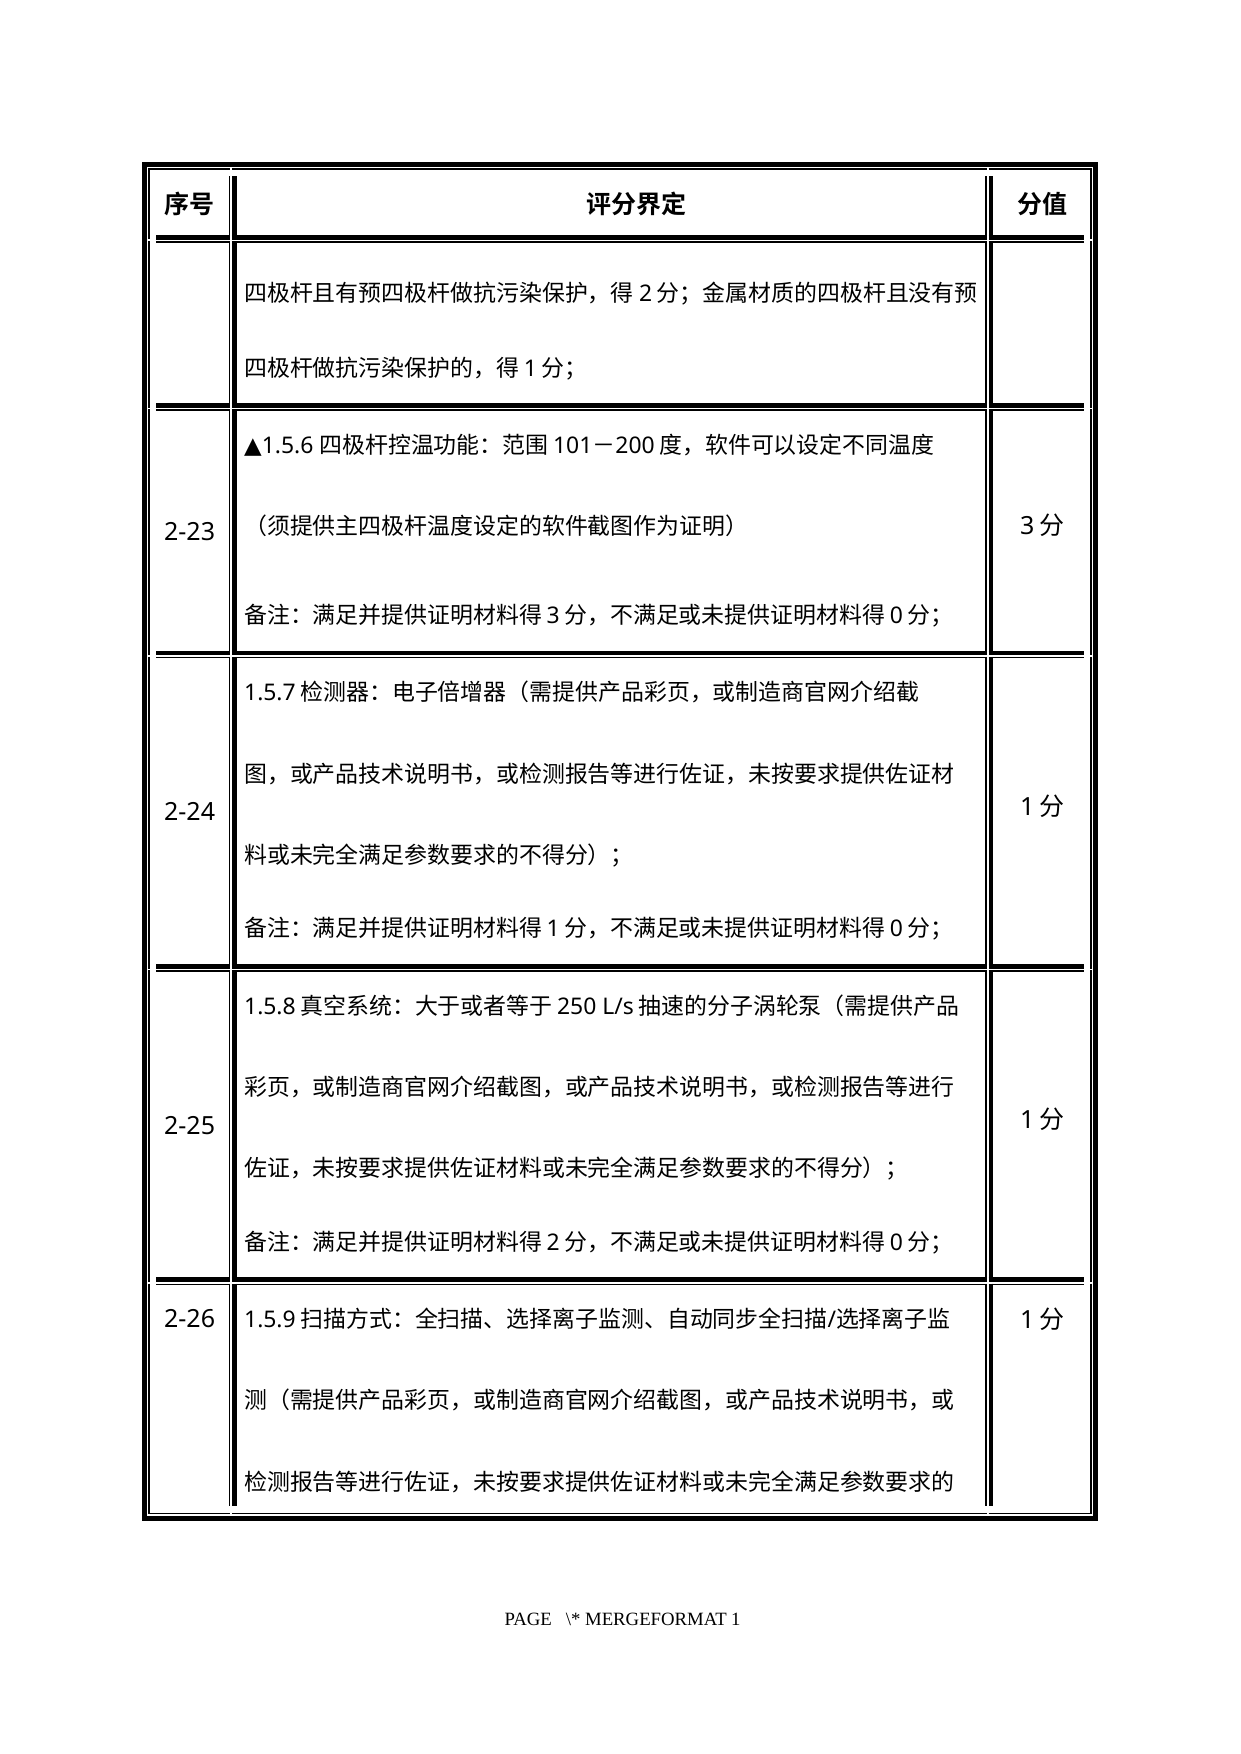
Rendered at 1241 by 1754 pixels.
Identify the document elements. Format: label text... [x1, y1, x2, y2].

table_cell ▲1.5.6 四极杆控温功能：范围101－200度，软件可以设定不同温度（须提供主四极杆温度设定的软件截图作为证明） 备注：满足并提供证明材料得3分，不满足或未提供证明材料得0分； [237, 411, 985, 651]
table_cell 3分 [989, 403, 1093, 651]
table_cell 2-26 [147, 1277, 233, 1513]
table_cell 1分 [989, 651, 1093, 964]
table_cell 1.5.7检测器：电子倍增器（需提供产品彩页，或制造商官网介绍截图，或产品技术说明书，或检测报告等进行佐证，未按要求提供佐证材料或未完全满足参数要求的不得分）； 备注：满足并提供证明材料得1分，不满足或未提供证明材料得0分； [237, 658, 985, 964]
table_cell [233, 1277, 989, 1513]
table_cell 2-23 [147, 403, 233, 651]
table_header 评分界定 [233, 167, 989, 235]
table_cell 2-25 [147, 964, 233, 1277]
table_cell 1.5.8真空系统：大于或者等于250 L/s抽速的分子涡轮泵（需提供产品彩页，或制造商官网介绍截图，或产品技术说明书，或检测报告等进行佐证，未按要求提供佐证材料或未完全满足参数要求的不得分）； 备注：满足并提供证明材料得2分，不满足或未提供证明材料得0分； [237, 972, 985, 1277]
table_cell 2-24 [147, 651, 233, 964]
table_cell 1分 [989, 964, 1093, 1277]
table_cell 2-22 [147, 235, 233, 403]
table_header 序号 [147, 167, 233, 235]
table_header 分值 [989, 170, 1090, 235]
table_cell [237, 243, 985, 403]
table_cell 1分 [989, 1277, 1093, 1513]
table_cell 3分 [989, 235, 1093, 403]
